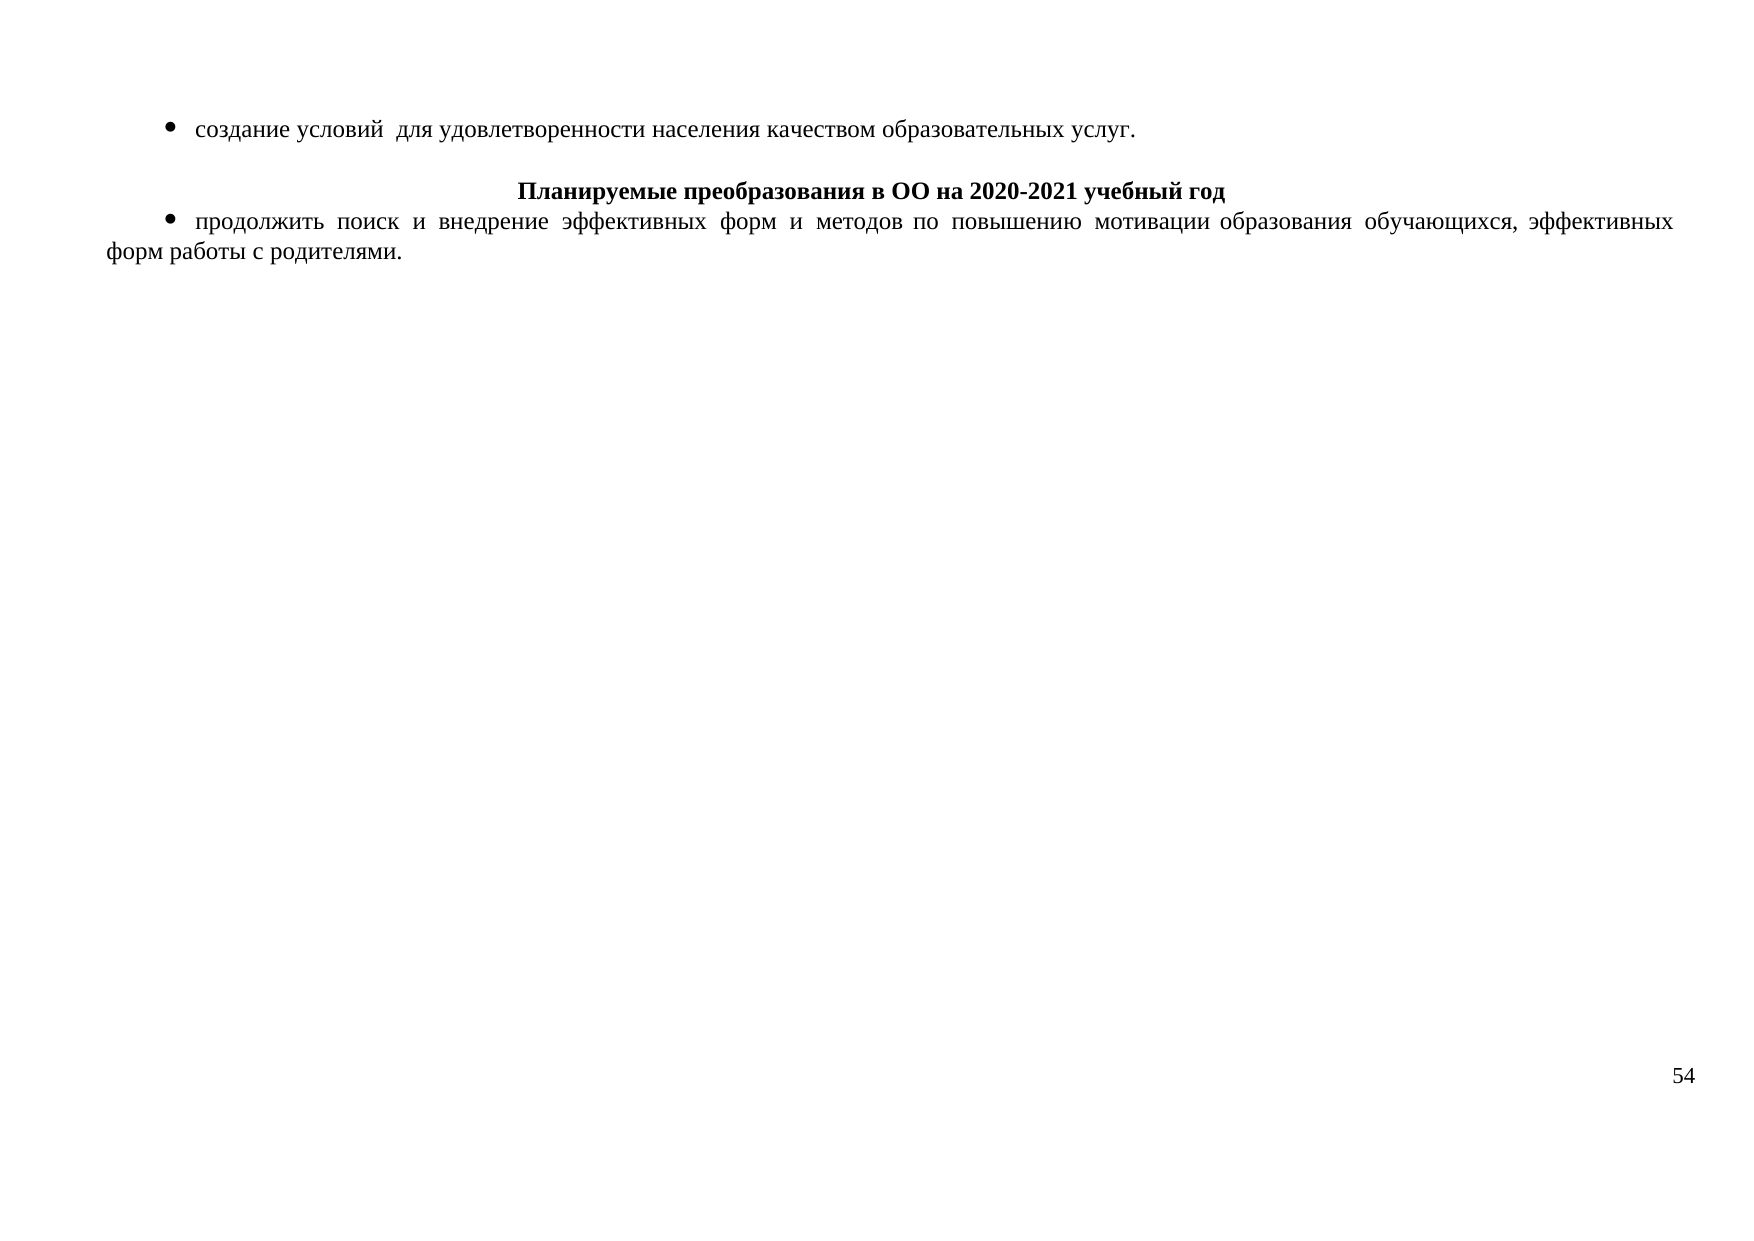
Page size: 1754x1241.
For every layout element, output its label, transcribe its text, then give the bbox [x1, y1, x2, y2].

subtitle Планируемые преобразования в ОО на 2020-2021 учебный год [517, 173, 1674, 206]
list создание условий для удовлетворенности населения качеством образовательных услуг. [165, 114, 1674, 144]
list продолжить поиск и внедрение эффективных форм и методов по повышению мотивации образования обучающихся, эффективных форм работы с родителями. [106, 206, 1674, 264]
